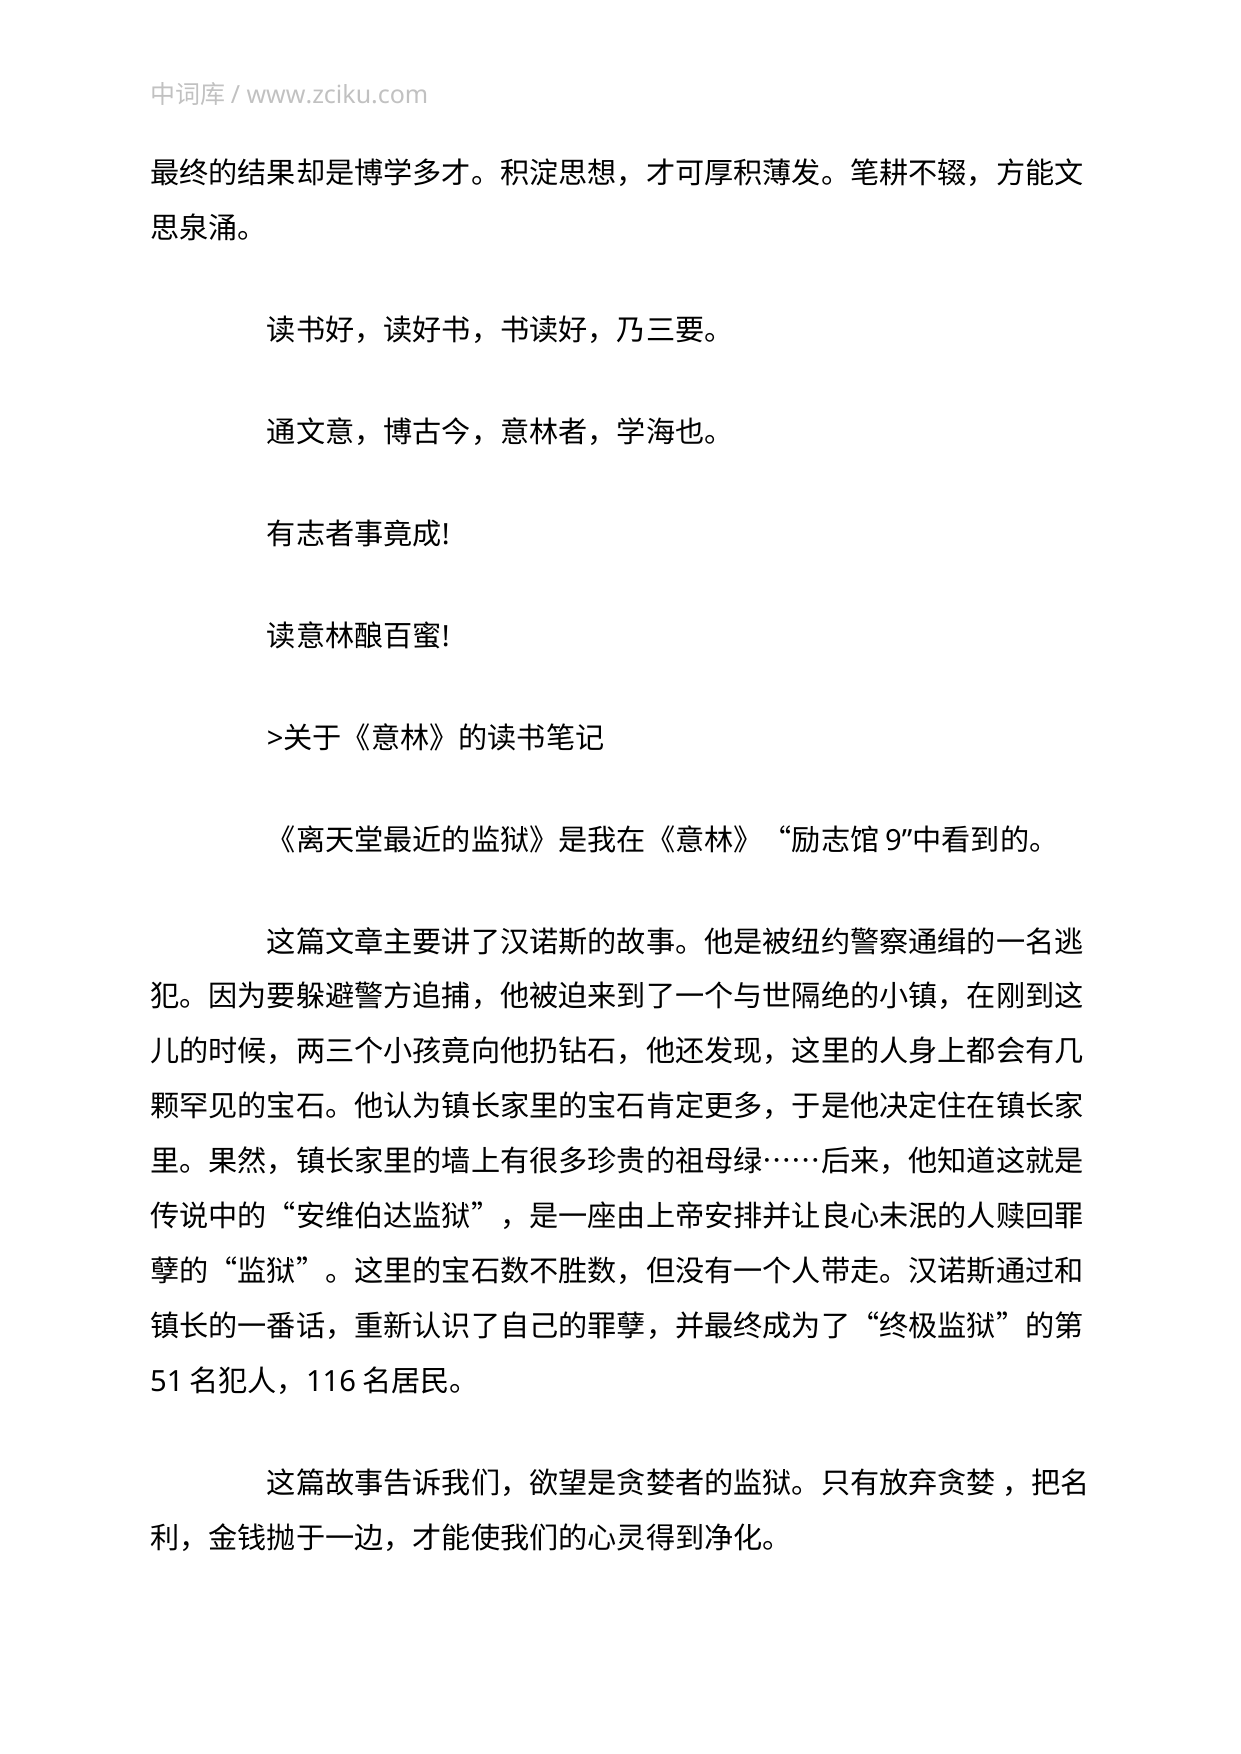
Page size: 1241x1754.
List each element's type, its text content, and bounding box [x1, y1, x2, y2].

text >关于《意林》的读书笔记 [150, 714, 1090, 757]
text 读书好，读好书，书读好，乃三要。 [150, 307, 1090, 349]
text 这篇文章主要讲了汉诺斯的故事。他是被纽约警察通缉的一名逃犯。因为要躲避警方追捕，他被迫来到了一个与世隔绝的小镇，在刚到这儿的时候，两三个小孩竟向他扔钻石，他还发现，这里的人身上都会有几颗罕见的宝石。他认为镇长家里的宝石肯定更多，于是他决定住在镇长家里。果然，镇长家里的墙上有很多珍贵的祖母绿……后来，他知道这就是传说中的“安维伯达监狱”，是一座由上帝安排并让良心未泯的人赎回罪孽的“监狱”。这里的宝石数不胜数，但没有一个人带走。汉诺斯通过和镇长的一番话，重新认识了自己的罪孽，并最终成为了“终极监狱”的第51名犯人，116名居民。 [150, 918, 1090, 1400]
text 通文意，博古今，意林者，学海也。 [150, 408, 1090, 451]
text 读意林酿百蜜! [150, 612, 1090, 654]
text 《离天堂最近的监狱》是我在《意林》“励志馆9”中看到的。 [150, 816, 1090, 858]
text 这篇故事告诉我们，欲望是贪婪者的监狱。只有放弃贪婪 ，把名利，金钱抛于一边，才能使我们的心灵得到净化。 [150, 1459, 1090, 1556]
text 有志者事竟成! [150, 510, 1090, 553]
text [150, 150, 1090, 247]
